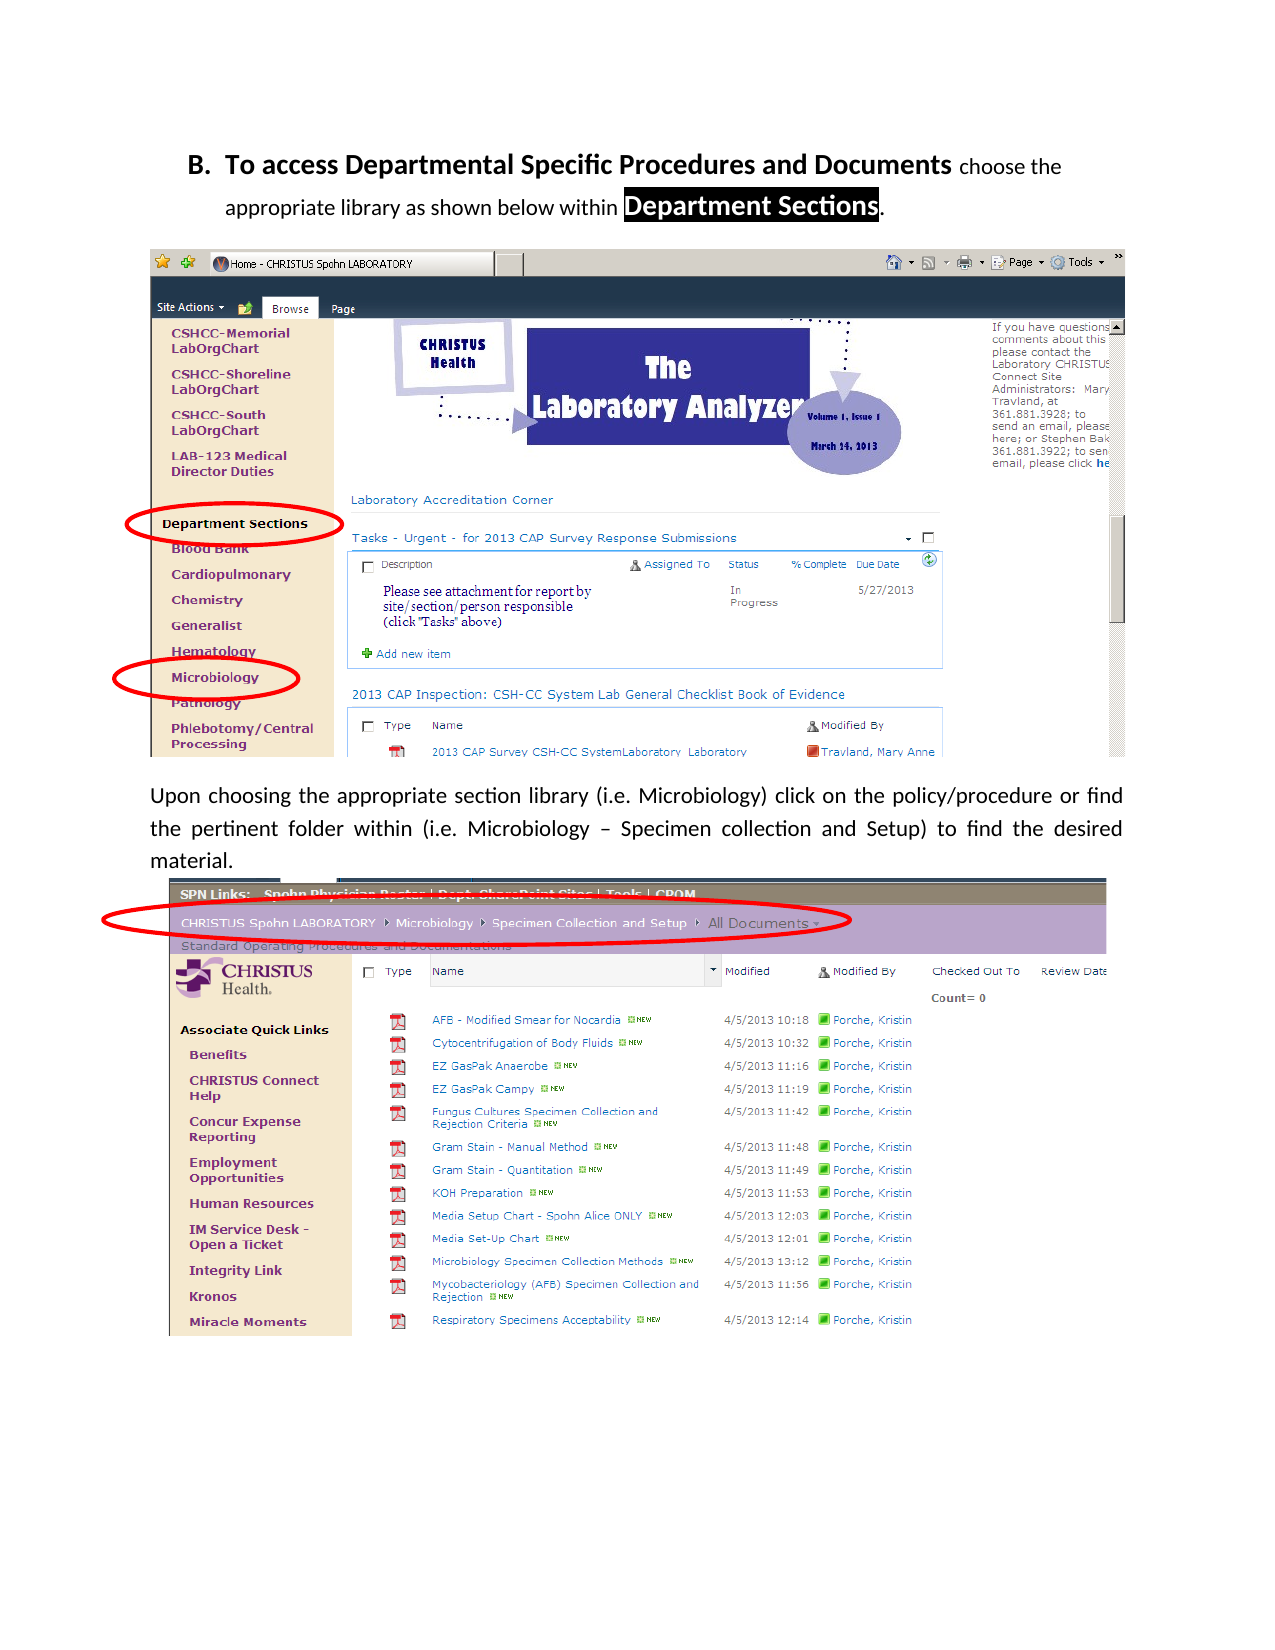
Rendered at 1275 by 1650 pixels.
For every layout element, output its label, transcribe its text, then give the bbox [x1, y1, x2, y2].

picture [150, 506, 339, 543]
picture [150, 248, 1125, 757]
list To access Departmental Specific Procedures and Documents choose the appropriate library as shown below within Department Sections. [187, 146, 1125, 222]
list Upon choosing the appropriate section library (i.e. Microbiology) click on the policy/procedure or find the pertinent folder within (i.e. Microbiology – Specimen collection and Setup) to find the desired material. [150, 781, 1125, 874]
picture [168, 897, 846, 942]
picture [150, 660, 296, 697]
picture [168, 878, 1107, 1336]
